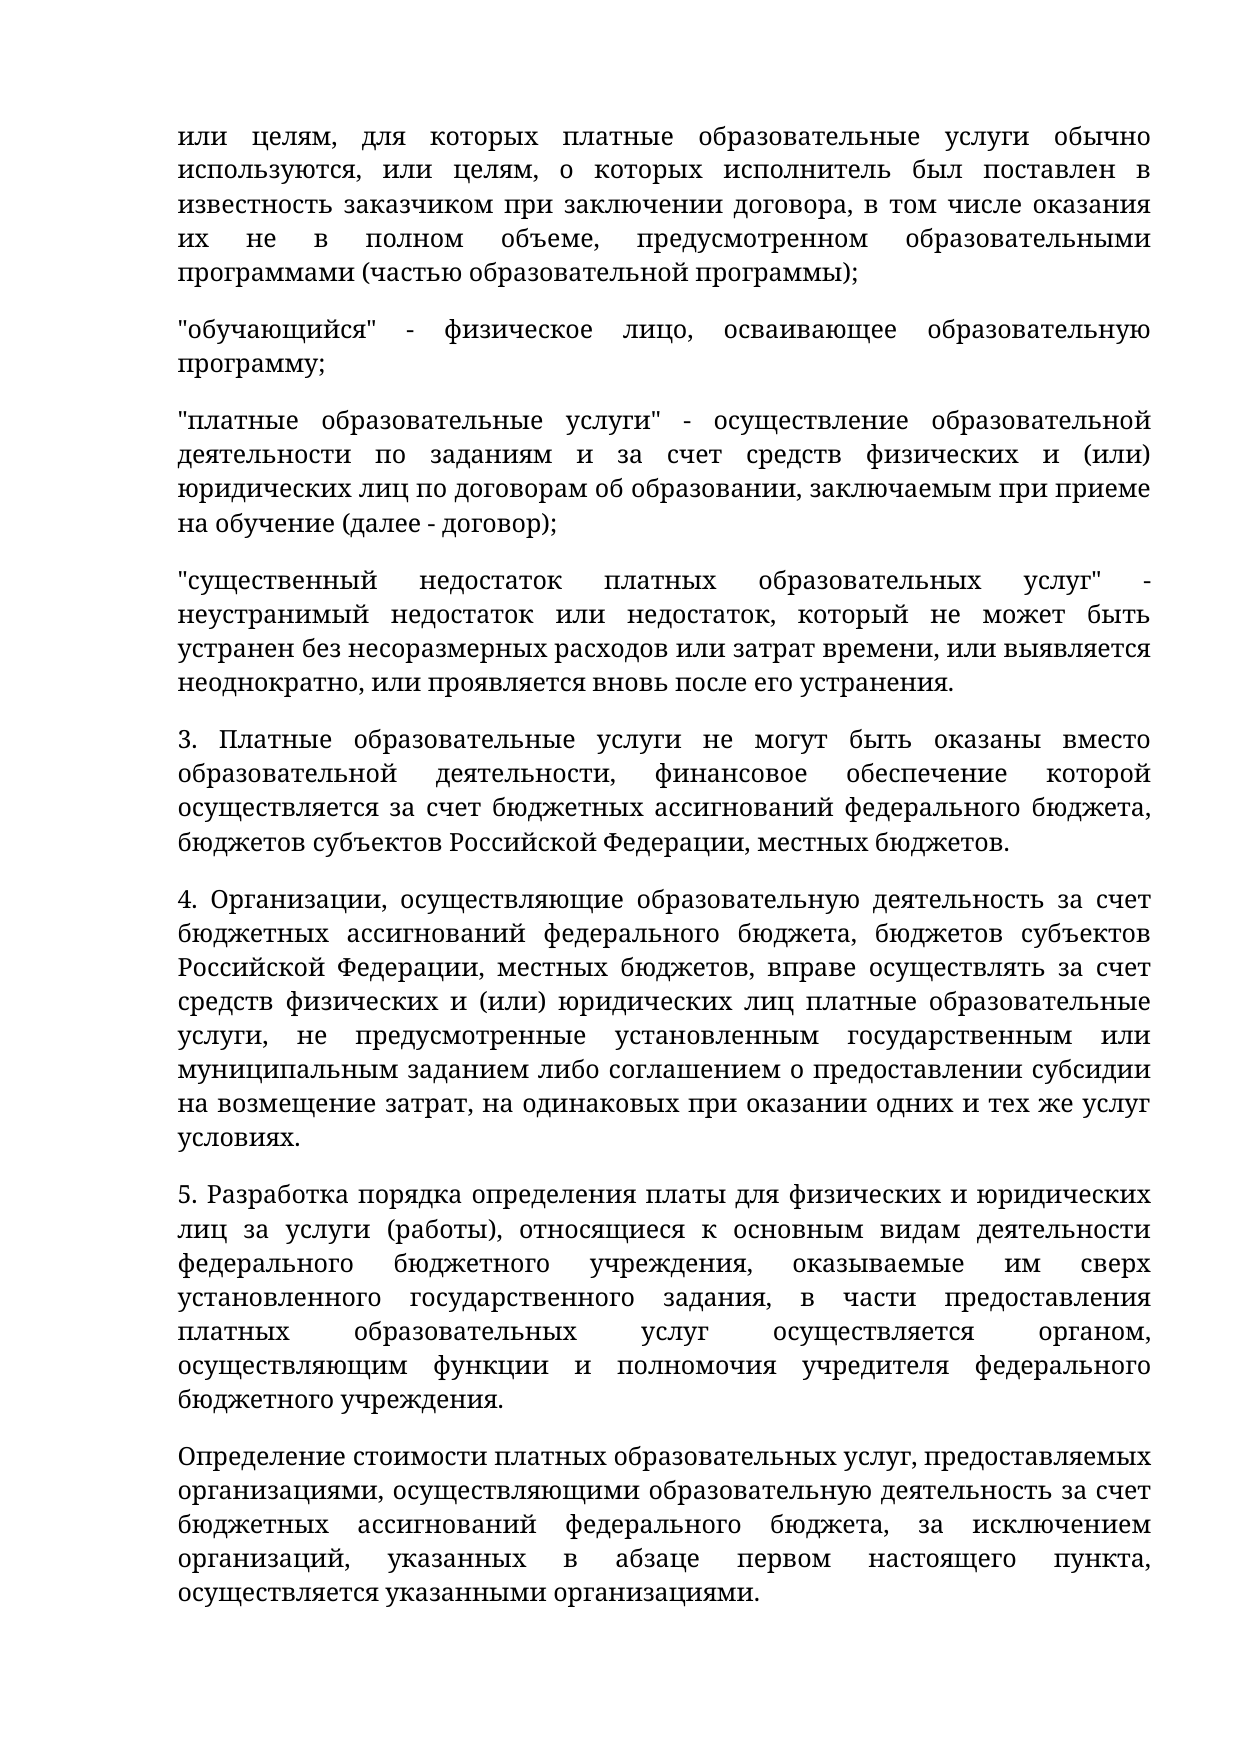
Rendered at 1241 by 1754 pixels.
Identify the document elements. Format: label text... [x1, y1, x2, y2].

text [177, 118, 1152, 288]
text "обучающийся" - физическое лицо, осваивающее образовательную программу; [177, 312, 1152, 380]
text "платные образовательные услуги" - осуществление образовательной деятельности по заданиям и за счет средств физических и (или) юридических лиц по договорам об образовании, заключаемым при приеме на обучение (далее - договор); [177, 403, 1152, 539]
text 3. Платные образовательные услуги не могут быть оказаны вместо образовательной деятельности, финансовое обеспечение которой осуществляется за счет бюджетных ассигнований федерального бюджета, бюджетов субъектов Российской Федерации, местных бюджетов. [177, 722, 1152, 858]
text "существенный недостаток платных образовательных услуг" - неустранимый недостаток или недостаток, который не может быть устранен без несоразмерных расходов или затрат времени, или выявляется неоднократно, или проявляется вновь после его устранения. [177, 562, 1152, 699]
text 5. Разработка порядка определения платы для физических и юридических лиц за услуги (работы), относящиеся к основным видам деятельности федерального бюджетного учреждения, оказываемые им сверх установленного государственного задания, в части предоставления платных образовательных услуг осуществляется органом, осуществляющим функции и полномочия учредителя федерального бюджетного учреждения. [177, 1177, 1152, 1416]
text Определение стоимости платных образовательных услуг, предоставляемых организациями, осуществляющими образовательную деятельность за счет бюджетных ассигнований федерального бюджета, за исключением организаций, указанных в абзаце первом настоящего пункта, осуществляется указанными организациями. [177, 1439, 1152, 1609]
text 4. Организации, осуществляющие образовательную деятельность за счет бюджетных ассигнований федерального бюджета, бюджетов субъектов Российской Федерации, местных бюджетов, вправе осуществлять за счет средств физических и (или) юридических лиц платные образовательные услуги, не предусмотренные установленным государственным или муниципальным заданием либо соглашением о предоставлении субсидии на возмещение затрат, на одинаковых при оказании одних и тех же услуг условиях. [177, 881, 1152, 1154]
